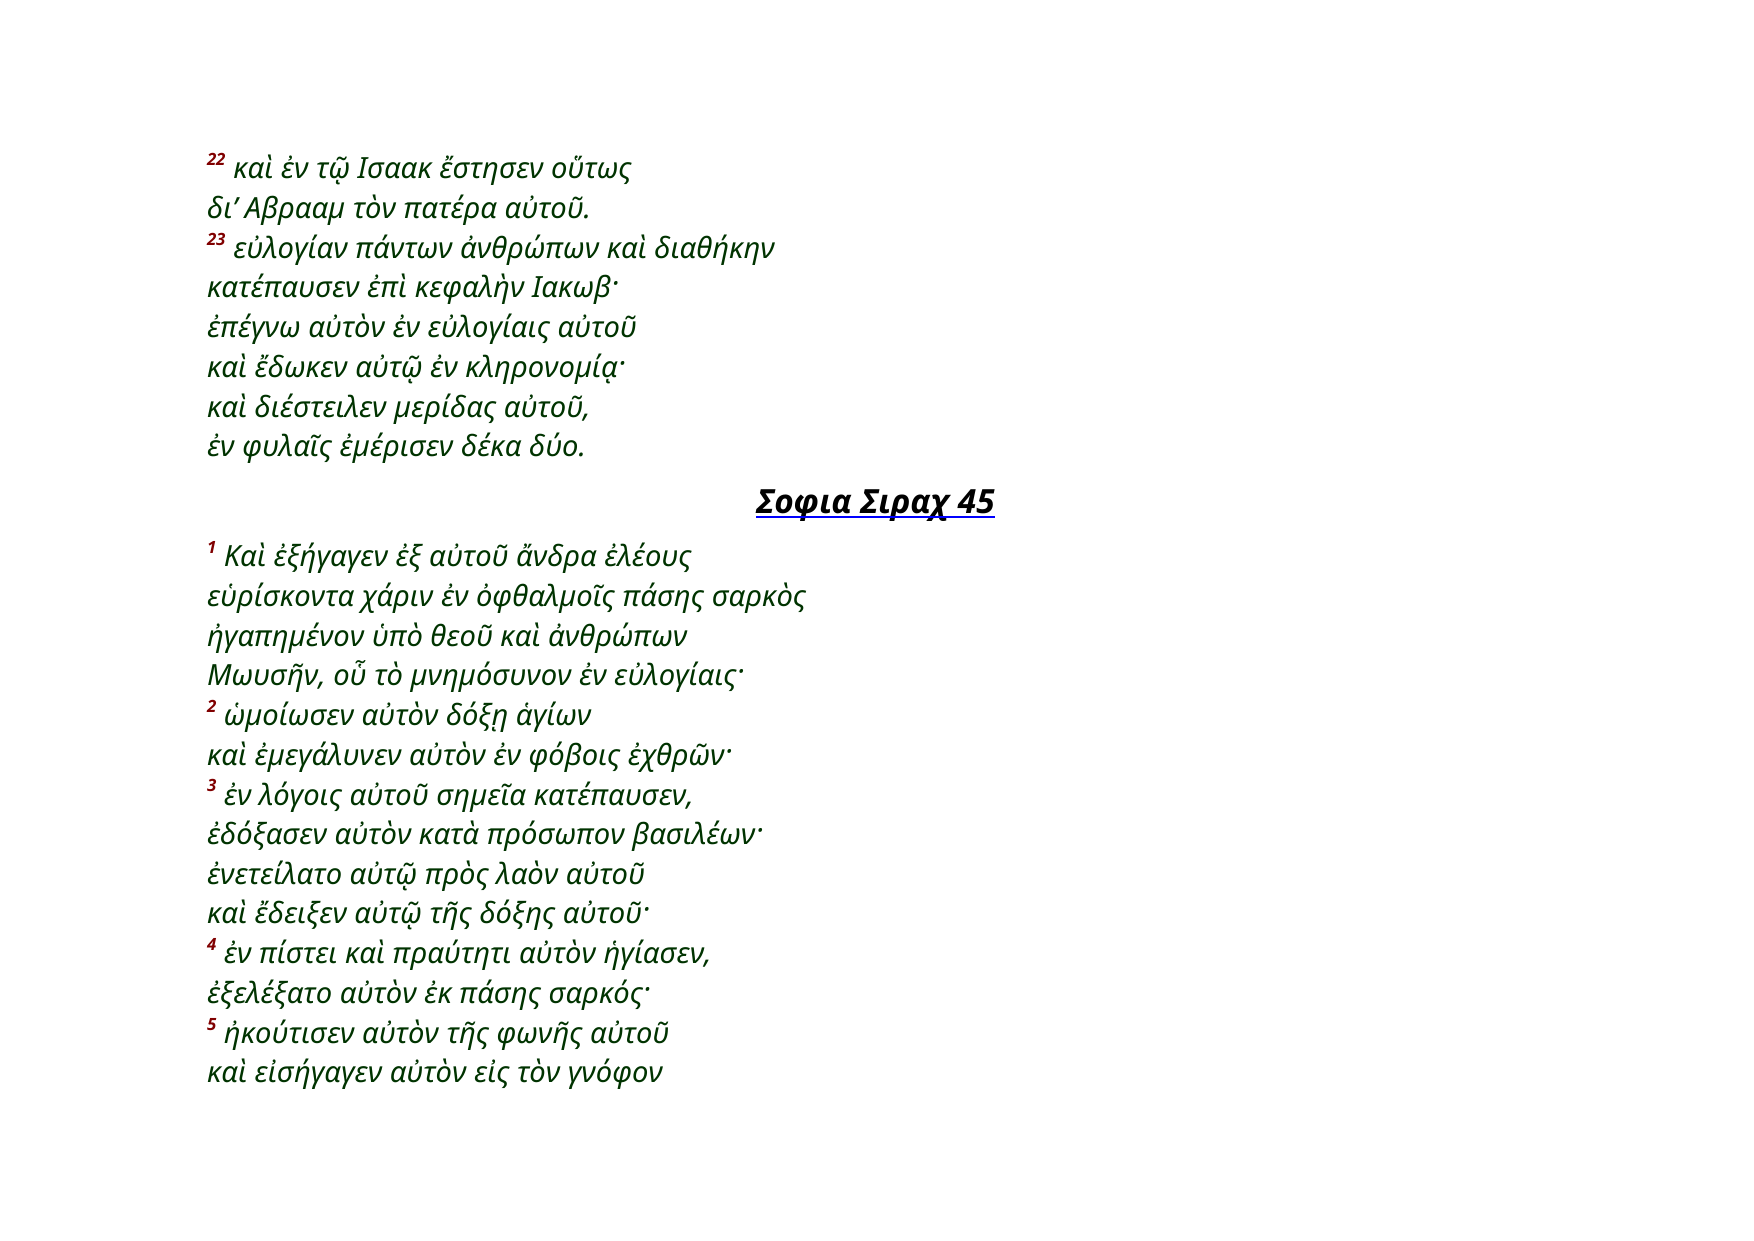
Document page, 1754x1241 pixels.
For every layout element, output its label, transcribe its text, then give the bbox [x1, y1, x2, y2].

text 4 ἐν πίστει καὶ πραύτητι αὐτὸν ἡγίασεν, ἐξελέξατο αὐτὸν ἐκ πάσης σαρκός· [207, 932, 1606, 1012]
text 3 ἐν λόγοις αὐτοῦ σημεῖα κατέπαυσεν, ἐδόξασεν αὐτὸν κατὰ πρόσωπον βασιλέων· ἐνετείλατο αὐτῷ πρὸς λαὸν αὐτοῦ καὶ ἔδειξεν αὐτῷ τῆς δόξης αὐτοῦ· [207, 774, 1606, 932]
text Σοφια Σιραχ 45 [148, 478, 1606, 523]
text 1 Καὶ ἐξήγαγεν ἐξ αὐτοῦ ἄνδρα ἐλέους εὑρίσκοντα χάριν ἐν ὀφθαλμοῖς πάσης σαρκὸς ἠγαπημένον ὑπὸ θεοῦ καὶ ἀνθρώπων Μωυσῆν, οὗ τὸ μνημόσυνον ἐν εὐλογίαις· [207, 536, 1606, 694]
text 2 ὡμοίωσεν αὐτὸν δόξῃ ἁγίων καὶ ἐμεγάλυνεν αὐτὸν ἐν φόβοις ἐχθρῶν· [207, 694, 1606, 774]
text 23 εὐλογίαν πάντων ἀνθρώπων καὶ διαθήκην κατέπαυσεν ἐπὶ κεφαλὴν Ιακωβ· ἐπέγνω αὐτὸν ἐν εὐλογίαις αὐτοῦ καὶ ἔδωκεν αὐτῷ ἐν κληρονομίᾳ· καὶ διέστειλεν μερίδας αὐτοῦ, ἐν φυλαῖς ἐμέρισεν δέκα δύο. [207, 227, 1606, 465]
text 22 καὶ ἐν τῷ Ισαακ ἔστησεν οὕτως δι’ Αβρααμ τὸν πατέρα αὐτοῦ. [207, 148, 1606, 227]
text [207, 1012, 1606, 1091]
